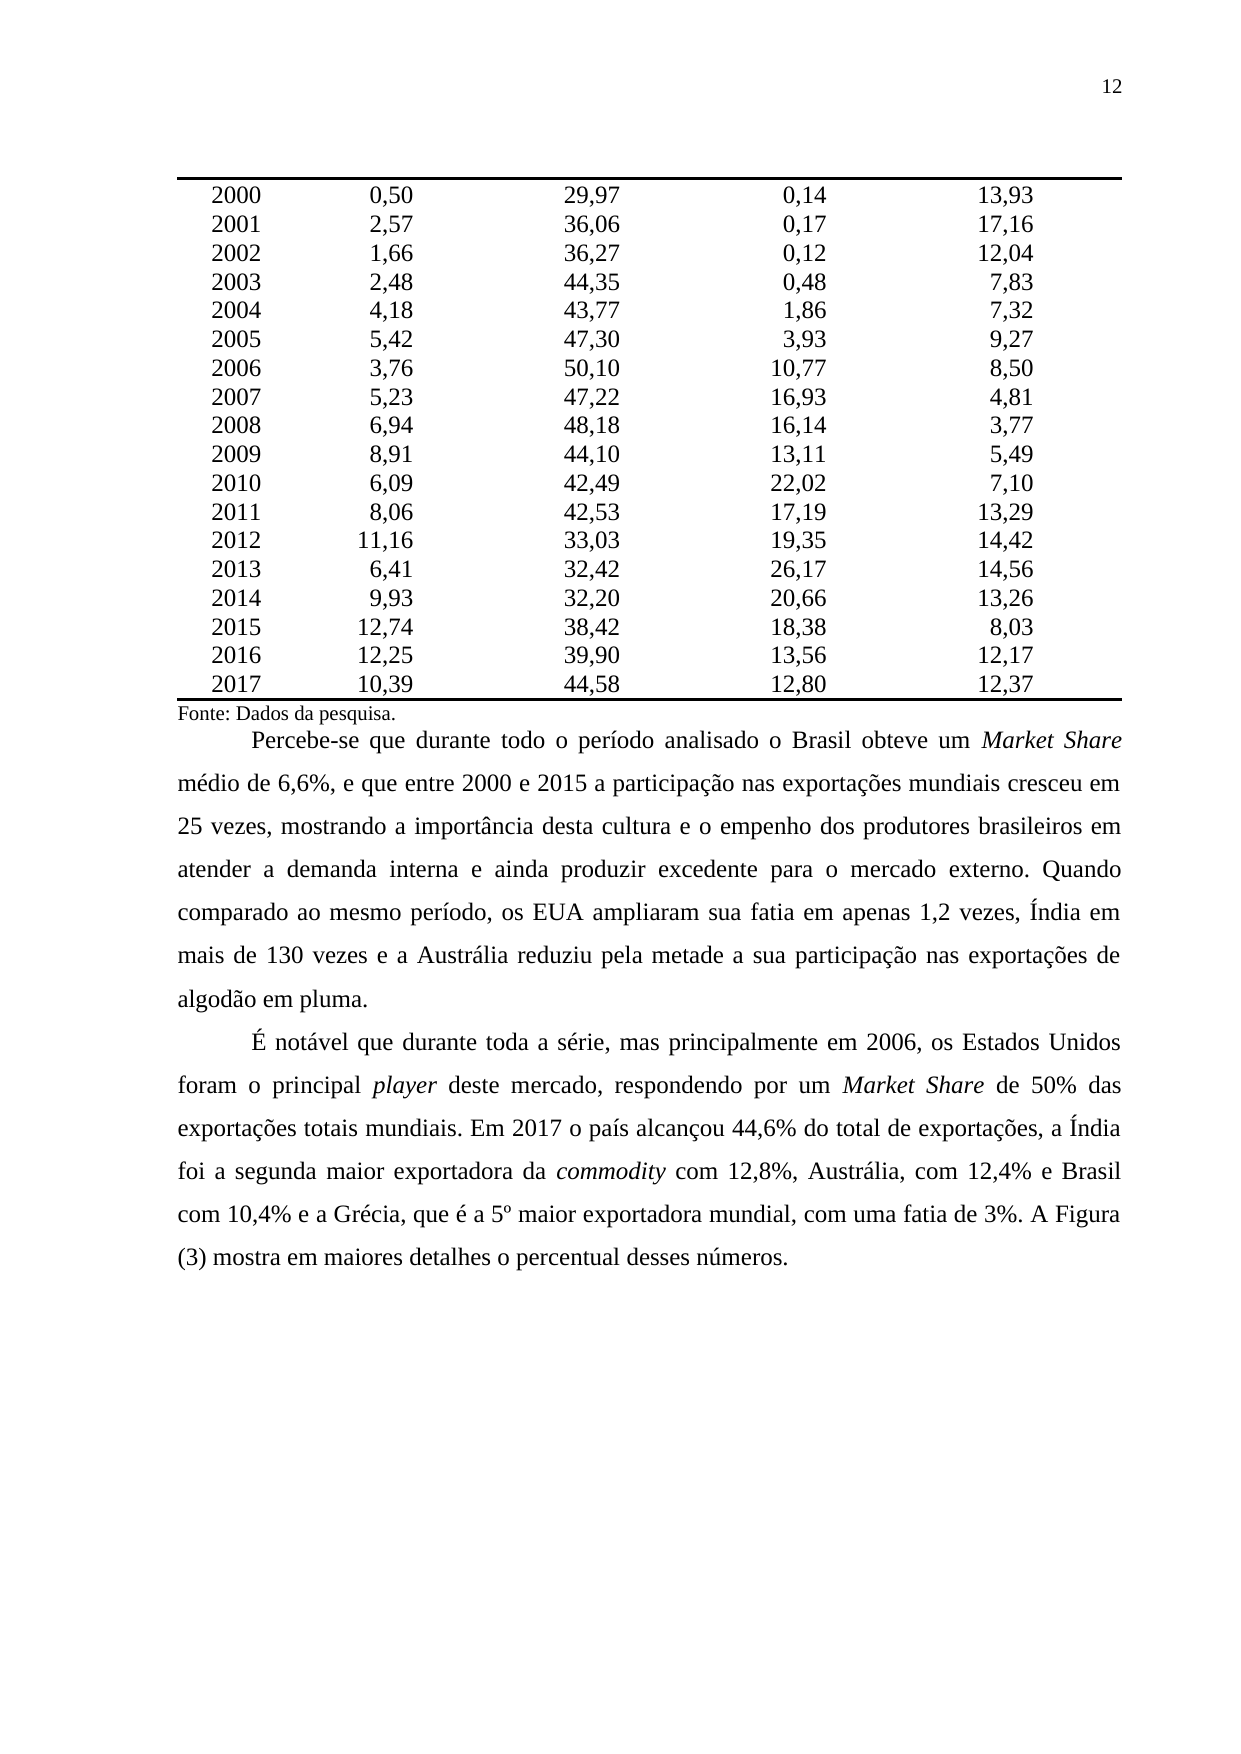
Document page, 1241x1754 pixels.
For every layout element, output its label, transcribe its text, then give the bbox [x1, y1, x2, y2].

table_cell 8,91 [295, 439, 502, 468]
table_cell 2009 [177, 439, 295, 468]
table_cell 3,77 [915, 410, 1122, 439]
table_cell 2017 [177, 669, 295, 698]
table_cell 0,14 [709, 180, 915, 209]
table_cell 26,17 [709, 554, 915, 583]
table_cell 12,80 [709, 669, 915, 698]
table_cell 13,56 [709, 640, 915, 669]
table_cell 12,37 [915, 669, 1122, 698]
table_cell 2001 [177, 209, 295, 238]
table_cell 33,03 [502, 525, 709, 554]
table_cell 10,77 [709, 353, 915, 382]
table_cell 13,29 [915, 497, 1122, 525]
table_cell 36,06 [502, 209, 709, 238]
table_cell 4,81 [915, 382, 1122, 410]
table_cell 2012 [177, 525, 295, 554]
table_cell 5,23 [295, 382, 502, 410]
table_cell 3,93 [709, 324, 915, 353]
table_cell 1,86 [709, 295, 915, 324]
table_cell 10,39 [295, 669, 502, 698]
table_cell 3,76 [295, 353, 502, 382]
table_cell 4,18 [295, 295, 502, 324]
table_cell 5,49 [915, 439, 1122, 468]
table_cell 8,06 [295, 497, 502, 525]
table_cell 19,35 [709, 525, 915, 554]
table_cell 42,53 [502, 497, 709, 525]
table_cell 39,90 [502, 640, 709, 669]
table_cell 16,14 [709, 410, 915, 439]
table_cell 9,27 [915, 324, 1122, 353]
table_cell 1,66 [295, 238, 502, 267]
table_cell 2013 [177, 554, 295, 583]
table_cell 0,17 [709, 209, 915, 238]
table_cell 43,77 [502, 295, 709, 324]
table_cell 44,58 [502, 669, 709, 698]
table_cell 42,49 [502, 468, 709, 497]
table_cell 47,22 [502, 382, 709, 410]
text É notável que durante toda a série, mas principalmente em 2006, os Estados Unidos foram o principal player deste mercado, respondendo por um Market Share de 50% das exportações totais mundiais. Em 2017 o país alcançou 44,6% do total de exportações, a Índia foi a segunda maior exportadora da commodity com 12,8%, Austrália, com 12,4% e Brasil com 10,4% e a Grécia, que é a 5º maior exportadora mundial, com uma fatia de 3%. A Figura (3) mostra em maiores detalhes o percentual desses números. [177, 1027, 1122, 1271]
table_cell 13,93 [915, 180, 1122, 209]
table_cell 17,16 [915, 209, 1122, 238]
table_cell 7,32 [915, 295, 1122, 324]
table_cell 2,48 [295, 267, 502, 295]
table_cell 2007 [177, 382, 295, 410]
table_cell 50,10 [502, 353, 709, 382]
table_cell 5,42 [295, 324, 502, 353]
table_cell 2008 [177, 410, 295, 439]
table_cell 47,30 [502, 324, 709, 353]
table_cell 8,03 [915, 612, 1122, 640]
table_cell 2000 [177, 180, 295, 209]
table_cell 6,09 [295, 468, 502, 497]
table_cell 29,97 [502, 180, 709, 209]
table_cell 38,42 [502, 612, 709, 640]
table_cell 20,66 [709, 583, 915, 612]
table_cell 8,50 [915, 353, 1122, 382]
table_cell 2016 [177, 640, 295, 669]
table_cell 14,56 [915, 554, 1122, 583]
table_cell 0,50 [295, 180, 502, 209]
table_cell 12,04 [915, 238, 1122, 267]
table_cell 12,25 [295, 640, 502, 669]
table_cell 2010 [177, 468, 295, 497]
table_cell 2,57 [295, 209, 502, 238]
table_cell 2004 [177, 295, 295, 324]
table_cell 2011 [177, 497, 295, 525]
table_cell 6,94 [295, 410, 502, 439]
table_cell 36,27 [502, 238, 709, 267]
table_cell 2014 [177, 583, 295, 612]
table_cell 13,11 [709, 439, 915, 468]
table_cell 7,83 [915, 267, 1122, 295]
table_cell 44,10 [502, 439, 709, 468]
table_cell 0,48 [709, 267, 915, 295]
table_cell 14,42 [915, 525, 1122, 554]
table_cell 2006 [177, 353, 295, 382]
table_cell 12,74 [295, 612, 502, 640]
table_cell 6,41 [295, 554, 502, 583]
table_cell 11,16 [295, 525, 502, 554]
table_cell 9,93 [295, 583, 502, 612]
table_cell 7,10 [915, 468, 1122, 497]
table_cell 2015 [177, 612, 295, 640]
text Fonte: Dados da pesquisa. [177, 701, 1122, 725]
table_cell 17,19 [709, 497, 915, 525]
table_cell 13,26 [915, 583, 1122, 612]
table_cell 2005 [177, 324, 295, 353]
table_cell 48,18 [502, 410, 709, 439]
table_cell 2002 [177, 238, 295, 267]
table_cell 32,42 [502, 554, 709, 583]
table_cell 16,93 [709, 382, 915, 410]
table_cell 0,12 [709, 238, 915, 267]
table_cell 12,17 [915, 640, 1122, 669]
text Percebe-se que durante todo o período analisado o Brasil obteve um Market Share médio de 6,6%, e que entre 2000 e 2015 a participação nas exportações mundiais cresceu em 25 vezes, mostrando a importância desta cultura e o empenho dos produtores brasileiros em atender a demanda interna e ainda produzir excedente para o mercado externo. Quando comparado ao mesmo período, os EUA ampliaram sua fatia em apenas 1,2 vezes, Índia em mais de 130 vezes e a Austrália reduziu pela metade a sua participação nas exportações de algodão em pluma. [177, 725, 1122, 1012]
table_cell 18,38 [709, 612, 915, 640]
table_cell 32,20 [502, 583, 709, 612]
table_cell 2003 [177, 267, 295, 295]
table_cell 22,02 [709, 468, 915, 497]
table_cell 44,35 [502, 267, 709, 295]
